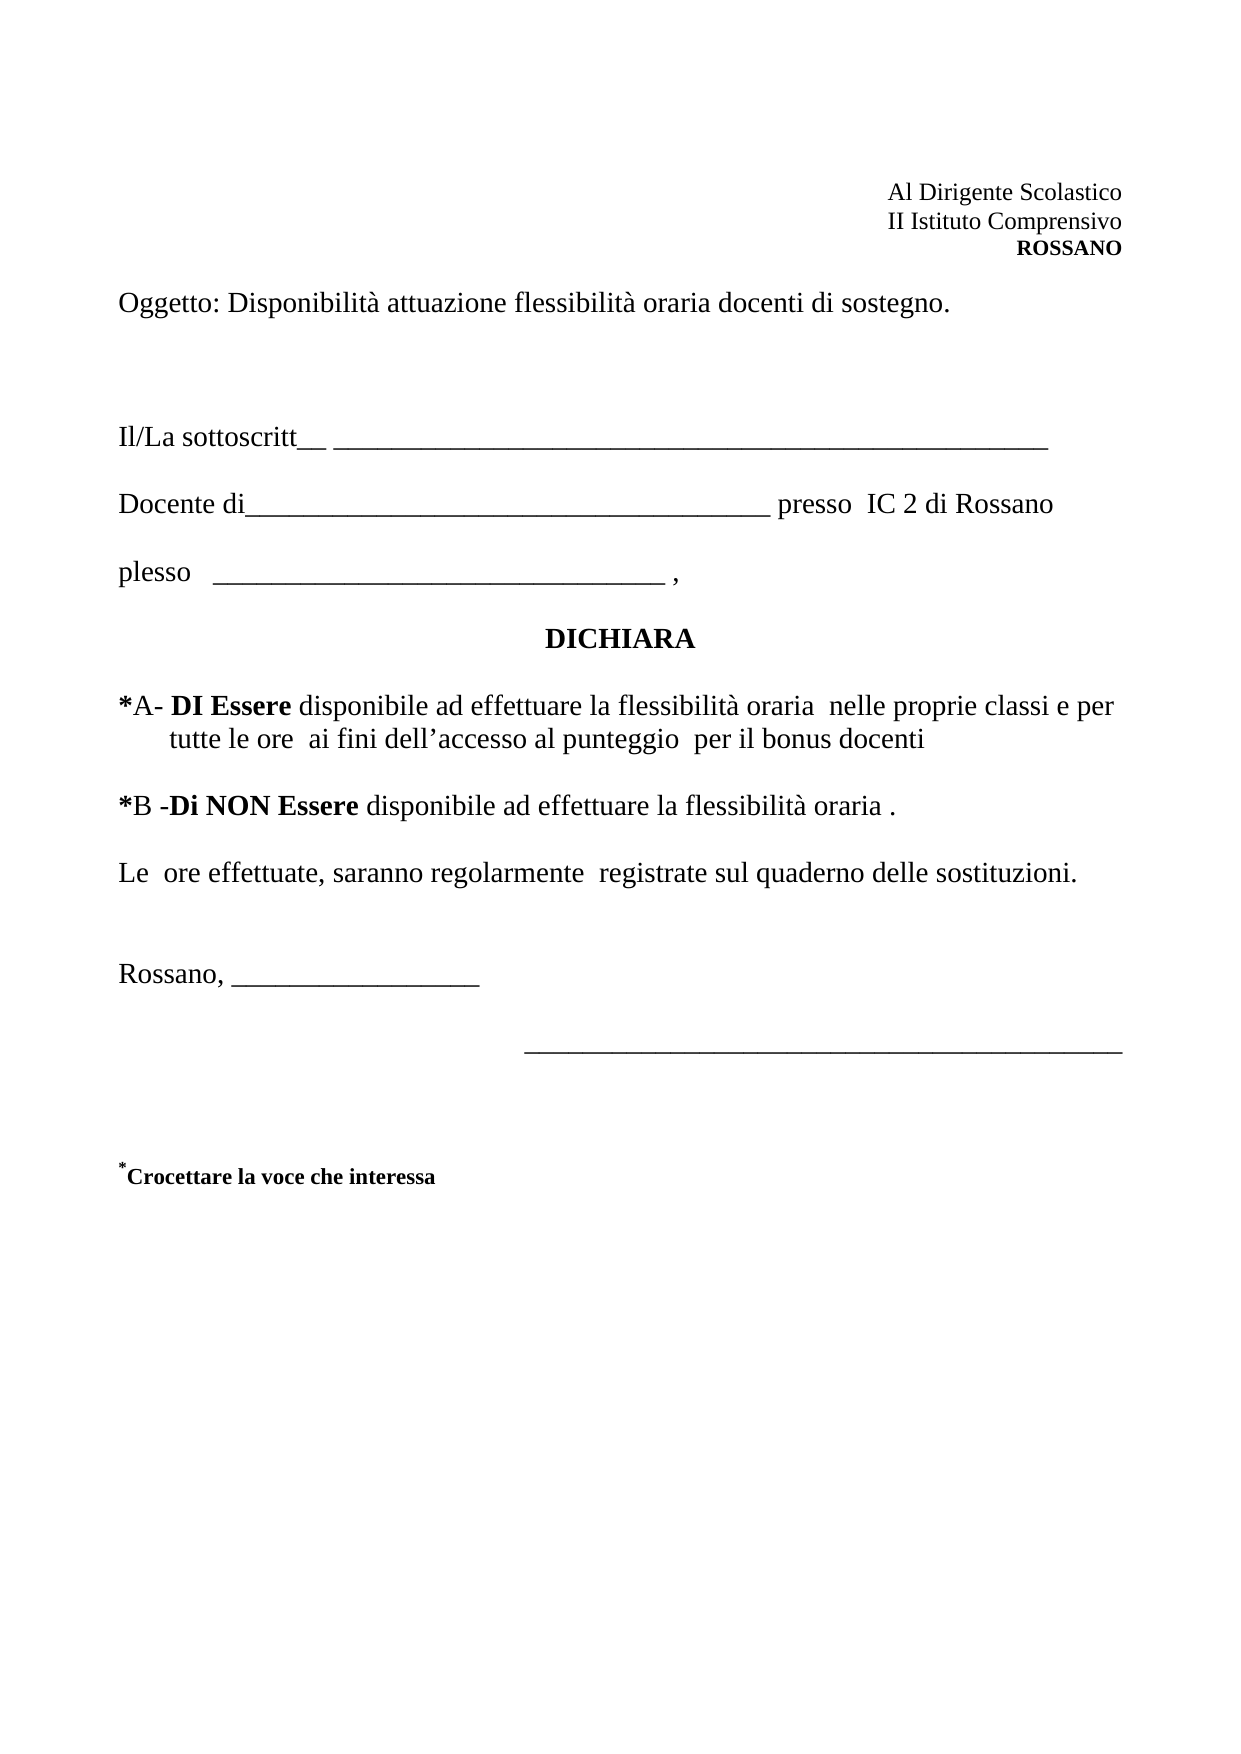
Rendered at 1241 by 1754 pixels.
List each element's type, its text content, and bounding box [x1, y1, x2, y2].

title Rossano, _________________ [118, 956, 1122, 990]
title Oggetto: Disponibilità attuazione flessibilità oraria docenti di sostegno. [118, 285, 1122, 319]
title Docente di____________________________________ presso IC 2 di Rossano [118, 487, 1122, 520]
title DICHIARA [118, 621, 1122, 654]
title *A- DI Essere disponibile ad effettuare la flessibilità oraria nelle proprie classi e per [118, 688, 1122, 721]
title *Crocettare la voce che interessa [118, 1157, 1122, 1191]
title plesso _______________________________ , [118, 554, 1122, 587]
title ROSSANO [118, 235, 1122, 260]
title Al Dirigente Scolastico [118, 177, 1122, 206]
title Il/La sottoscritt__ _________________________________________________ [118, 419, 1122, 453]
title Le ore effettuate, saranno regolarmente registrate sul quaderno delle sostituzioni. [118, 856, 1122, 889]
title II Istituto Comprensivo [118, 206, 1122, 235]
title tutte le ore ai fini dell’accesso al punteggio per il bonus docenti [118, 721, 1122, 755]
title _________________________________________ [118, 1023, 1122, 1057]
title *B -Di NON Essere disponibile ad effettuare la flessibilità oraria . [118, 788, 1122, 822]
